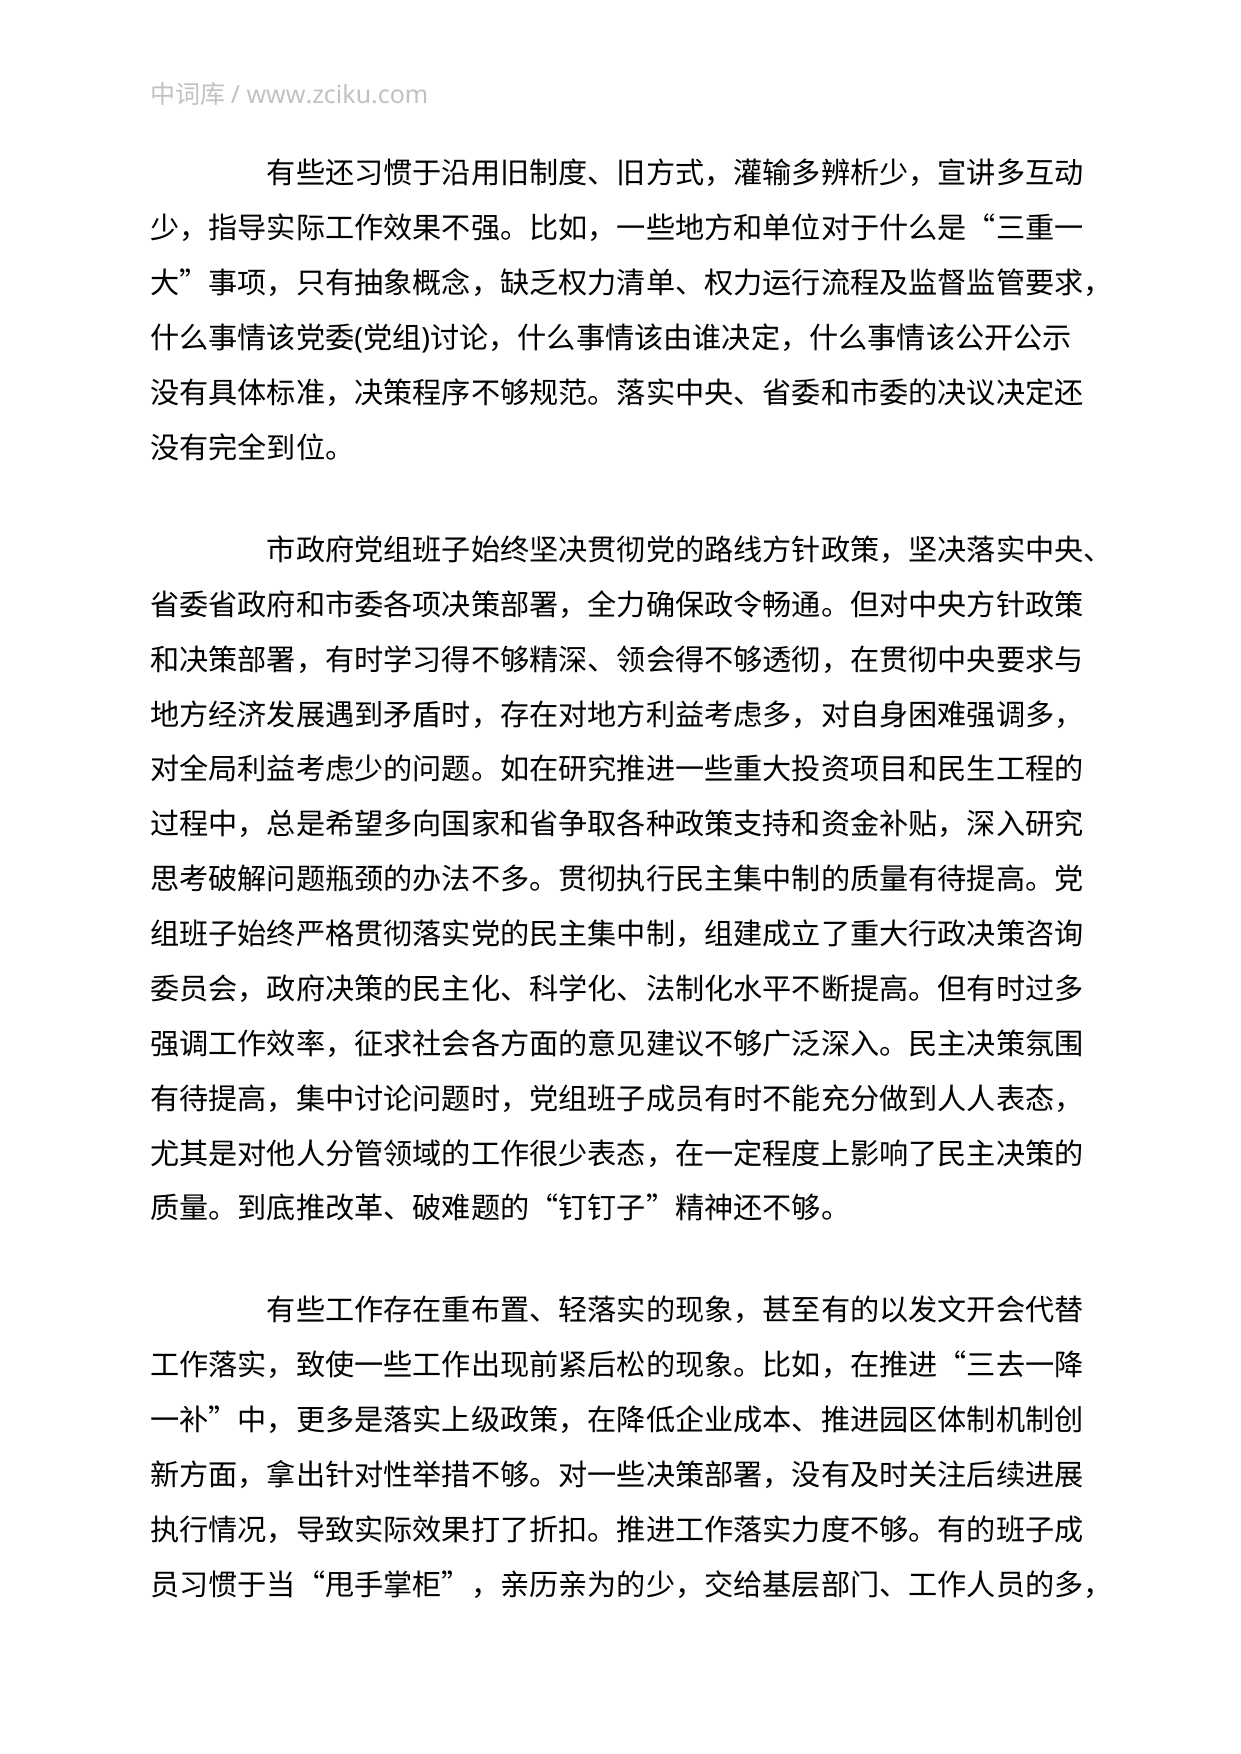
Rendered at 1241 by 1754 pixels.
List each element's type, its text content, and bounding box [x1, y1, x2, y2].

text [150, 1287, 1090, 1604]
text 市政府党组班子始终坚决贯彻党的路线方针政策，坚决落实中央、省委省政府和市委各项决策部署，全力确保政令畅通。但对中央方针政策和决策部署，有时学习得不够精深、领会得不够透彻，在贯彻中央要求与地方经济发展遇到矛盾时，存在对地方利益考虑多，对自身困难强调多，对全局利益考虑少的问题。如在研究推进一些重大投资项目和民生工程的过程中，总是希望多向国家和省争取各种政策支持和资金补贴，深入研究思考破解问题瓶颈的办法不多。贯彻执行民主集中制的质量有待提高。党组班子始终严格贯彻落实党的民主集中制，组建成立了重大行政决策咨询委员会，政府决策的民主化、科学化、法制化水平不断提高。但有时过多强调工作效率，征求社会各方面的意见建议不够广泛深入。民主决策氛围有待提高，集中讨论问题时，党组班子成员有时不能充分做到人人表态，尤其是对他人分管领域的工作很少表态，在一定程度上影响了民主决策的质量。到底推改革、破难题的“钉钉子”精神还不够。 [150, 526, 1090, 1227]
text 有些还习惯于沿用旧制度、旧方式，灌输多辨析少，宣讲多互动少，指导实际工作效果不强。比如，一些地方和单位对于什么是“三重一大”事项，只有抽象概念，缺乏权力清单、权力运行流程及监督监管要求，什么事情该党委(党组)讨论，什么事情该由谁决定，什么事情该公开公示没有具体标准，决策程序不够规范。落实中央、省委和市委的决议决定还没有完全到位。 [150, 150, 1090, 467]
